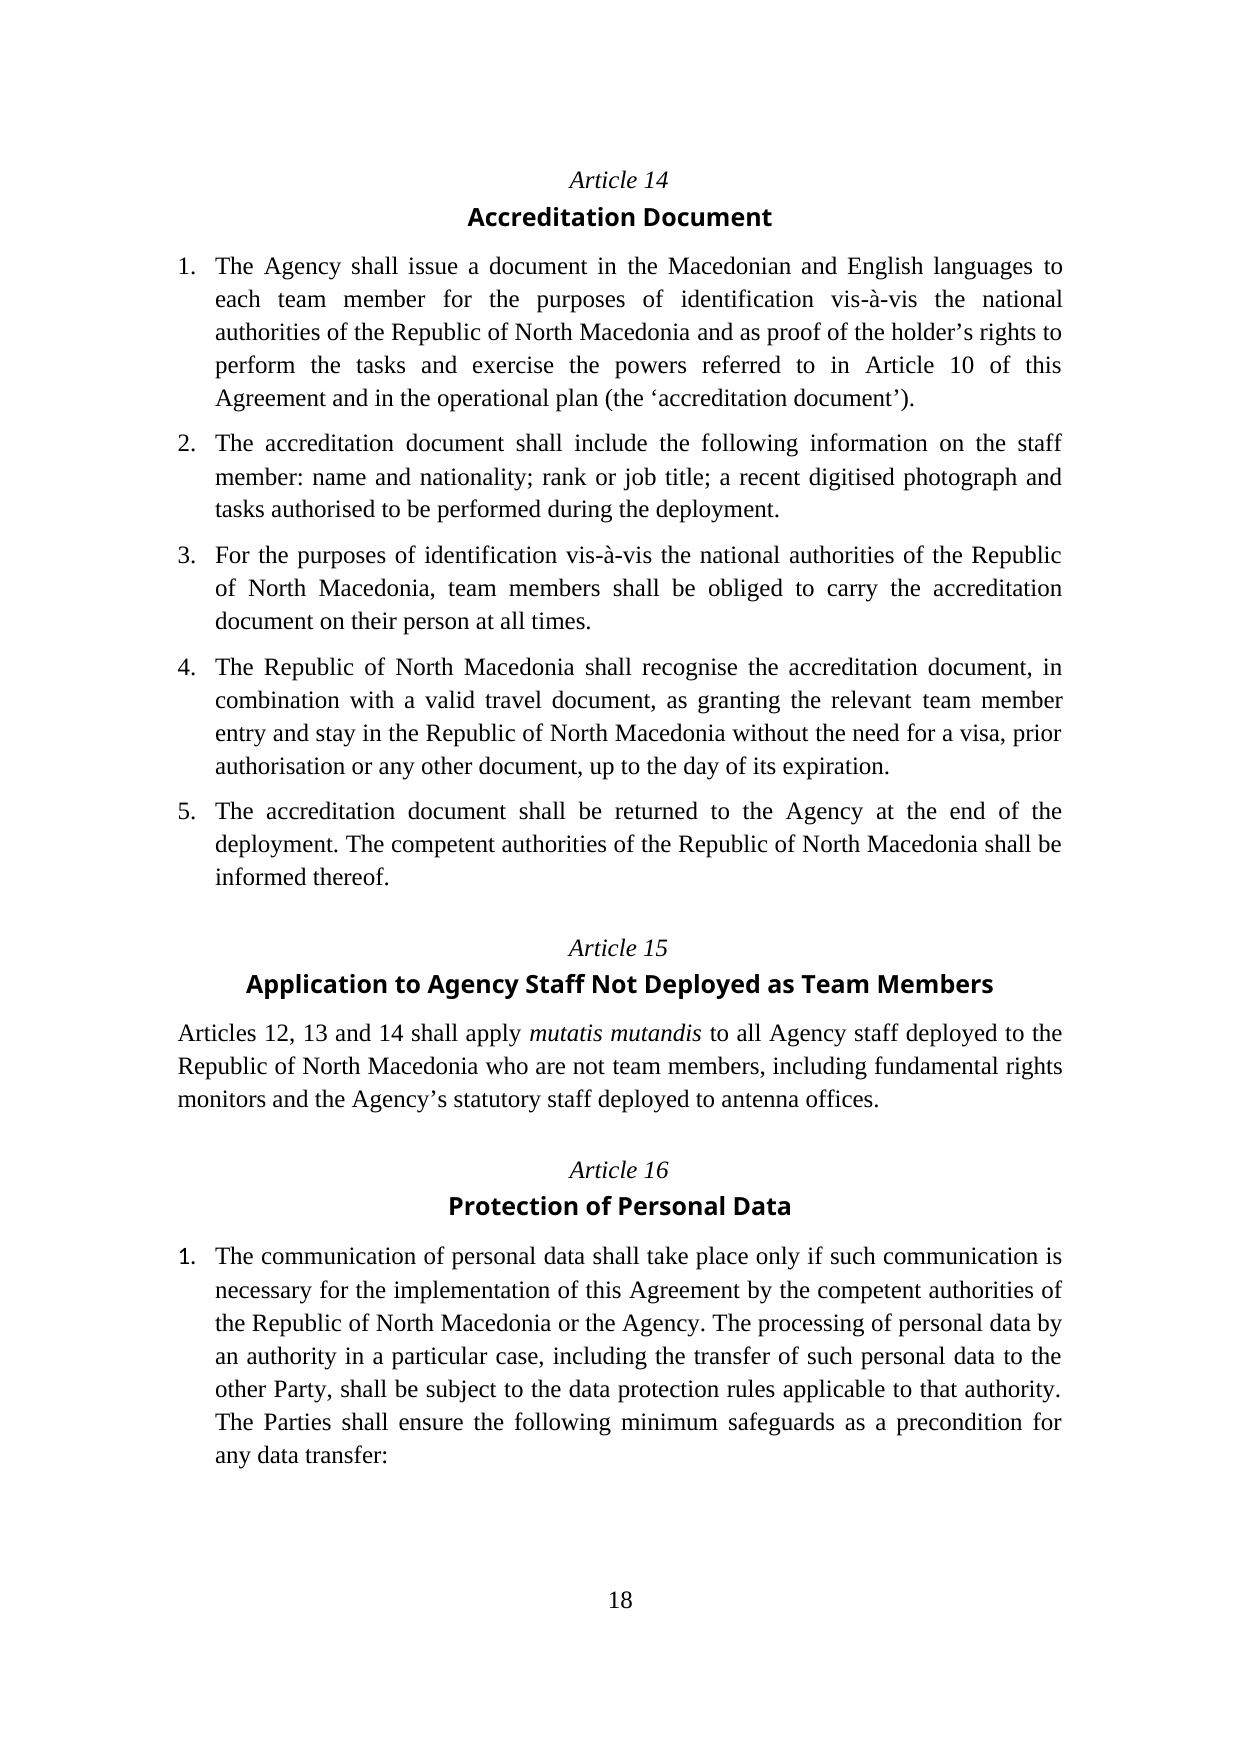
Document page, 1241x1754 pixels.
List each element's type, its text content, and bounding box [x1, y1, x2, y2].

list The accreditation document shall include the following information on the staff member: name and nationality; rank or job title; a recent digitised photograph and tasks authorised to be performed during the deployment. [177, 428, 1063, 523]
text Articles 12, 13 and 14 shall apply mutatis mutandis to all Agency staff deployed to the Republic of North Macedonia who are not team members, including fundamental rights monitors and the Agency’s statutory staff deployed to antenna offices. [177, 1018, 1063, 1113]
text Article 15 Application to Agency Staff Not Deployed as Team Members [176, 933, 1063, 1001]
list For the purposes of identification vis-à-vis the national authorities of the Republic of North Macedonia, team members shall be obliged to carry the accreditation document on their person at all times. [177, 540, 1063, 635]
text Article 16 Protection of Personal Data [177, 1155, 1063, 1223]
list The Republic of North Macedonia shall recognise the accreditation document, in combination with a valid travel document, as granting the relevant team member entry and stay in the Republic of North Macedonia without the need for a visa, prior authorisation or any other document, up to the day of its expiration. [177, 652, 1063, 779]
list The accreditation document shall be returned to the Agency at the end of the deployment. The competent authorities of the Republic of North Macedonia shall be informed thereof. [177, 796, 1063, 891]
text Article 14 Accreditation Document [177, 165, 1063, 233]
list The communication of personal data shall take place only if such communication is necessary for the implementation of this Agreement by the competent authorities of the Republic of North Macedonia or the Agency. The processing of personal data by an authority in a particular case, including the transfer of such personal data to the other Party, shall be subject to the data protection rules applicable to that authority. The Parties shall ensure the following minimum safeguards as a precondition for any data transfer: [177, 1240, 1063, 1469]
list The Agency shall issue a document in the Macedonian and English languages to each team member for the purposes of identification vis-à-vis the national authorities of the Republic of North Macedonia and as proof of the holder’s rights to perform the tasks and exercise the powers referred to in Article 10 of this Agreement and in the operational plan (the ‘accreditation document’). [177, 251, 1063, 412]
